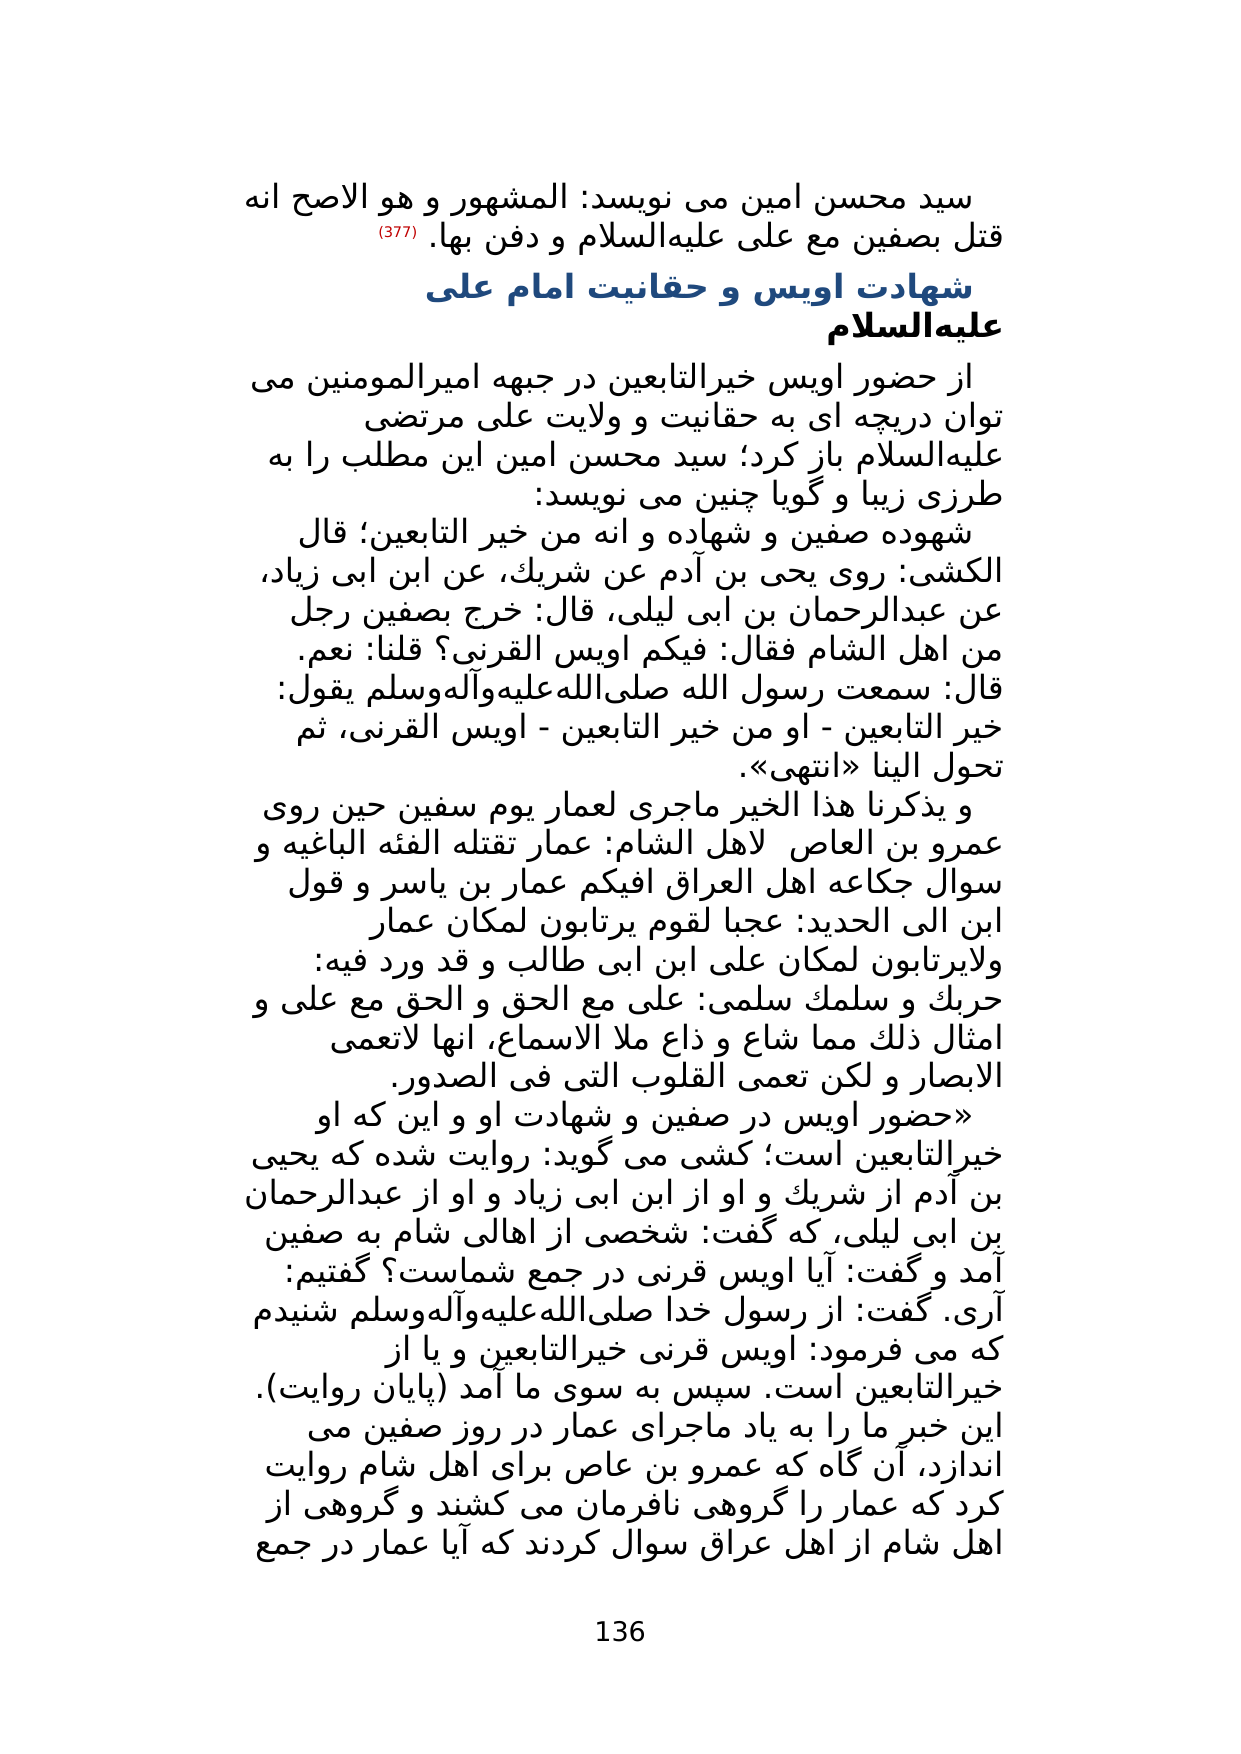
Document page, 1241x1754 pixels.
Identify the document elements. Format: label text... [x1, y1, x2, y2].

text از حضور اويس خيرالتابعين در جبهه اميرالمومنين مى توان دريچه اى به حقانيت و ولايت على مرتضى عليه‌السلام باز كرد؛ سيد محسن امين اين مطلب را به طرزى زيبا و گويا چنين مى نويسد: [236, 358, 1004, 513]
text سيد محسن امين مى نويسد: المشهور و هو الاصح انه قتل بصفين مع على عليه‌السلام و دفن بها. (377) [236, 177, 1004, 255]
text شهوده صفين و شهاده و انه من خير التابعين؛ قال الكشى: روى يحى بن آدم عن شريك، عن ابن ابى زياد، عن عبدالرحمان بن ابى ليلى، قال: خرج بصفين رجل من اهل الشام فقال: فيكم اويس القرنى؟ قلنا: نعم. قال: سمعت رسول الله صلى‌الله‌عليه‌وآله‌وسلم يقول: خير التابعين - او من خير التابعين - اويس القرنى، ثم تحول الينا «انتهى». [236, 513, 1004, 785]
subtitle شهادت اويس و حقانيت امام على عليه‌السلام [236, 267, 1004, 345]
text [236, 1096, 1004, 1562]
text و يذكرنا هذا الخير ماجرى لعمار يوم سفين حين روى عمرو بن العاص ‍ لاهل الشام: عمار تقتله الفئه الباغيه و سوال جكاعه اهل العراق افيكم عمار بن ياسر و قول ابن الى الحديد: عجبا لقوم يرتابون لمكان عمار ولايرتابون لمكان على ابن ابى طالب و قد ورد فيه: حربك و سلمك سلمى: على مع الحق و الحق مع على و امثال ذلك مما شاع و ذاع ملا الاسماع، انها لاتعمى الابصار و لكن تعمى القلوب التى فى الصدور. [236, 785, 1004, 1096]
